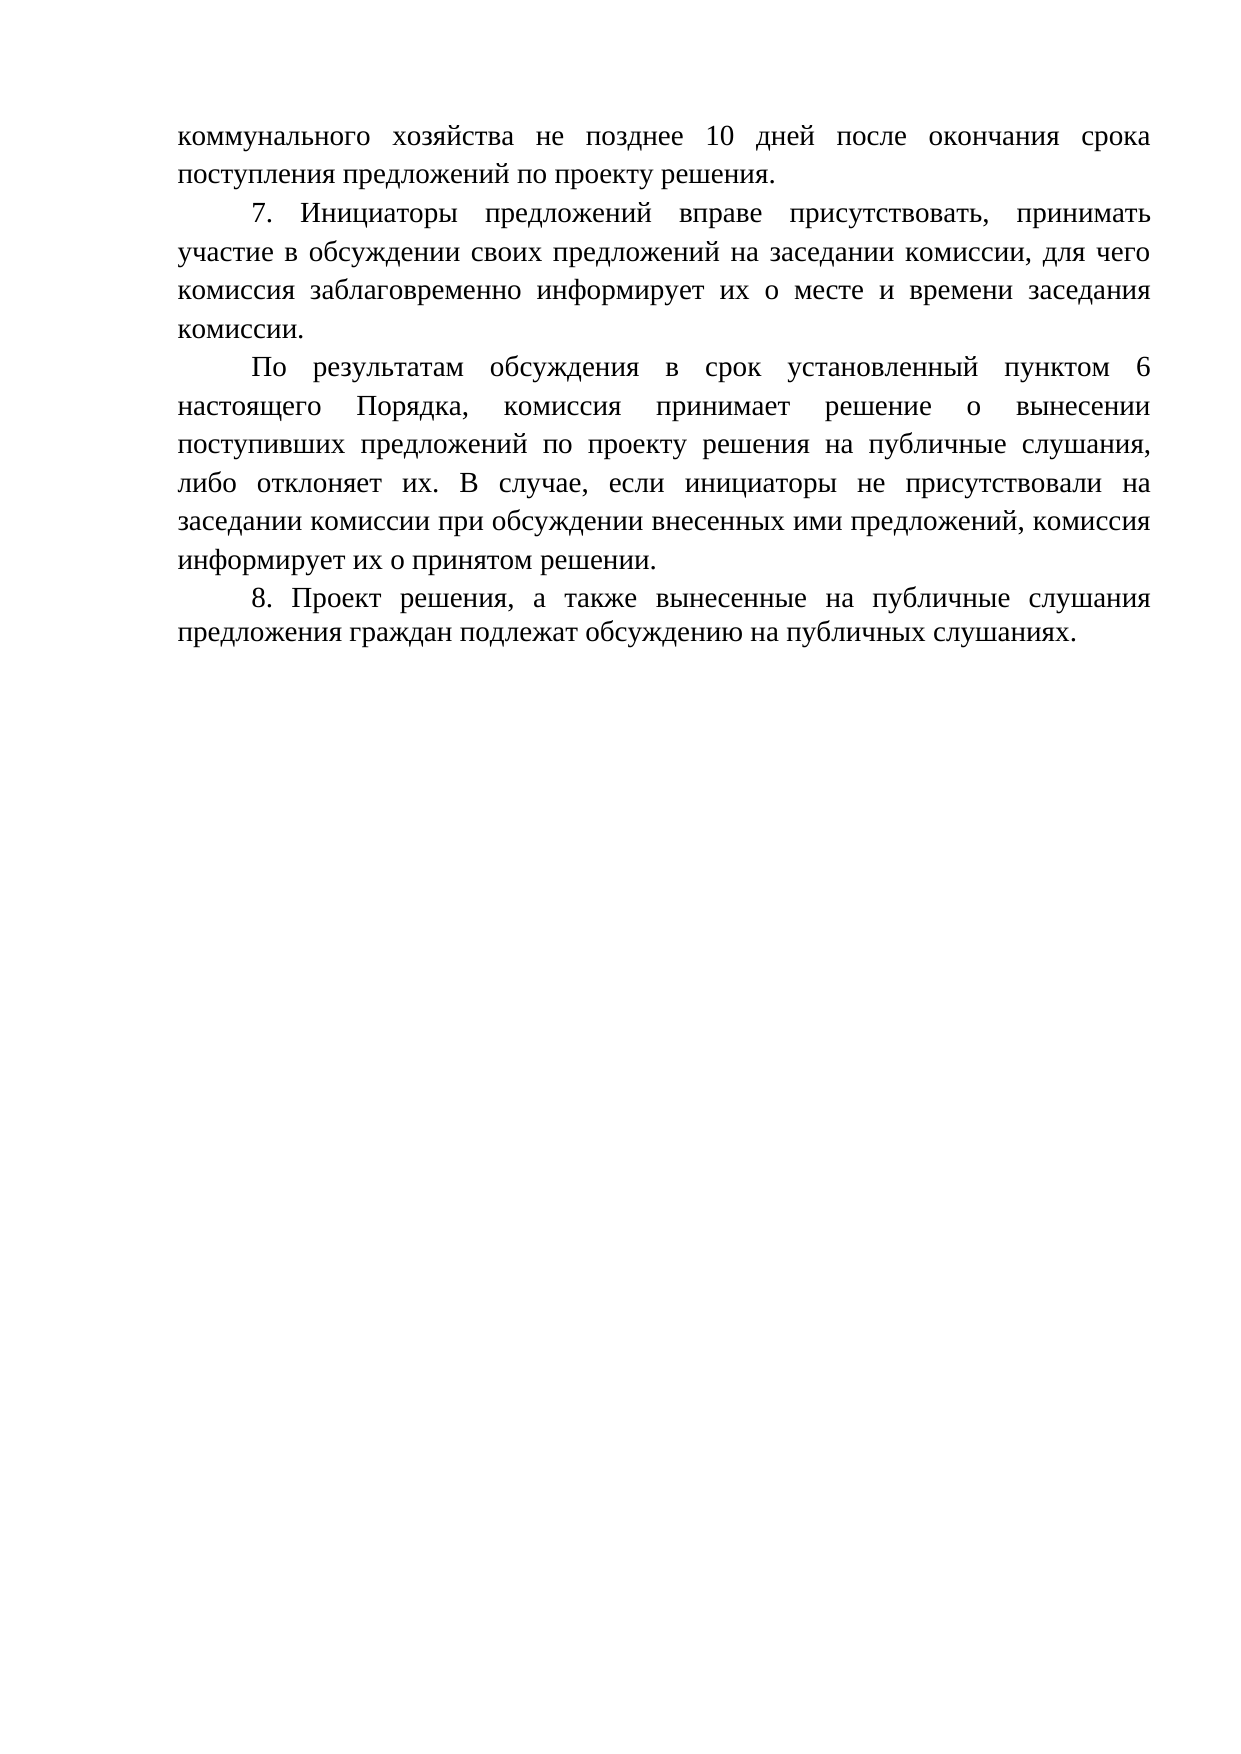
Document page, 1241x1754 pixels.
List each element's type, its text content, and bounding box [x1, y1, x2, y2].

text 7. Инициаторы предложений вправе присутствовать, принимать участие в обсуждении своих предложений на заседании комиссии, для чего комиссия заблаговременно информирует их о месте и времени заседания комиссии. [177, 195, 1152, 344]
text 8. Проект решения, а также вынесенные на публичные слушания предложения граждан подлежат обсуждению на публичных слушаниях. [177, 581, 1152, 648]
text По результатам обсуждения в срок установленный пунктом 6 настоящего Порядка, комиссия принимает решение о вынесении поступивших предложений по проекту решения на публичные слушания, либо отклоняет их. В случае, если инициаторы не присутствовали на заседании комиссии при обсуждении внесенных ими предложений, комиссия информирует их о принятом решении. [177, 349, 1152, 576]
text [177, 118, 1152, 190]
